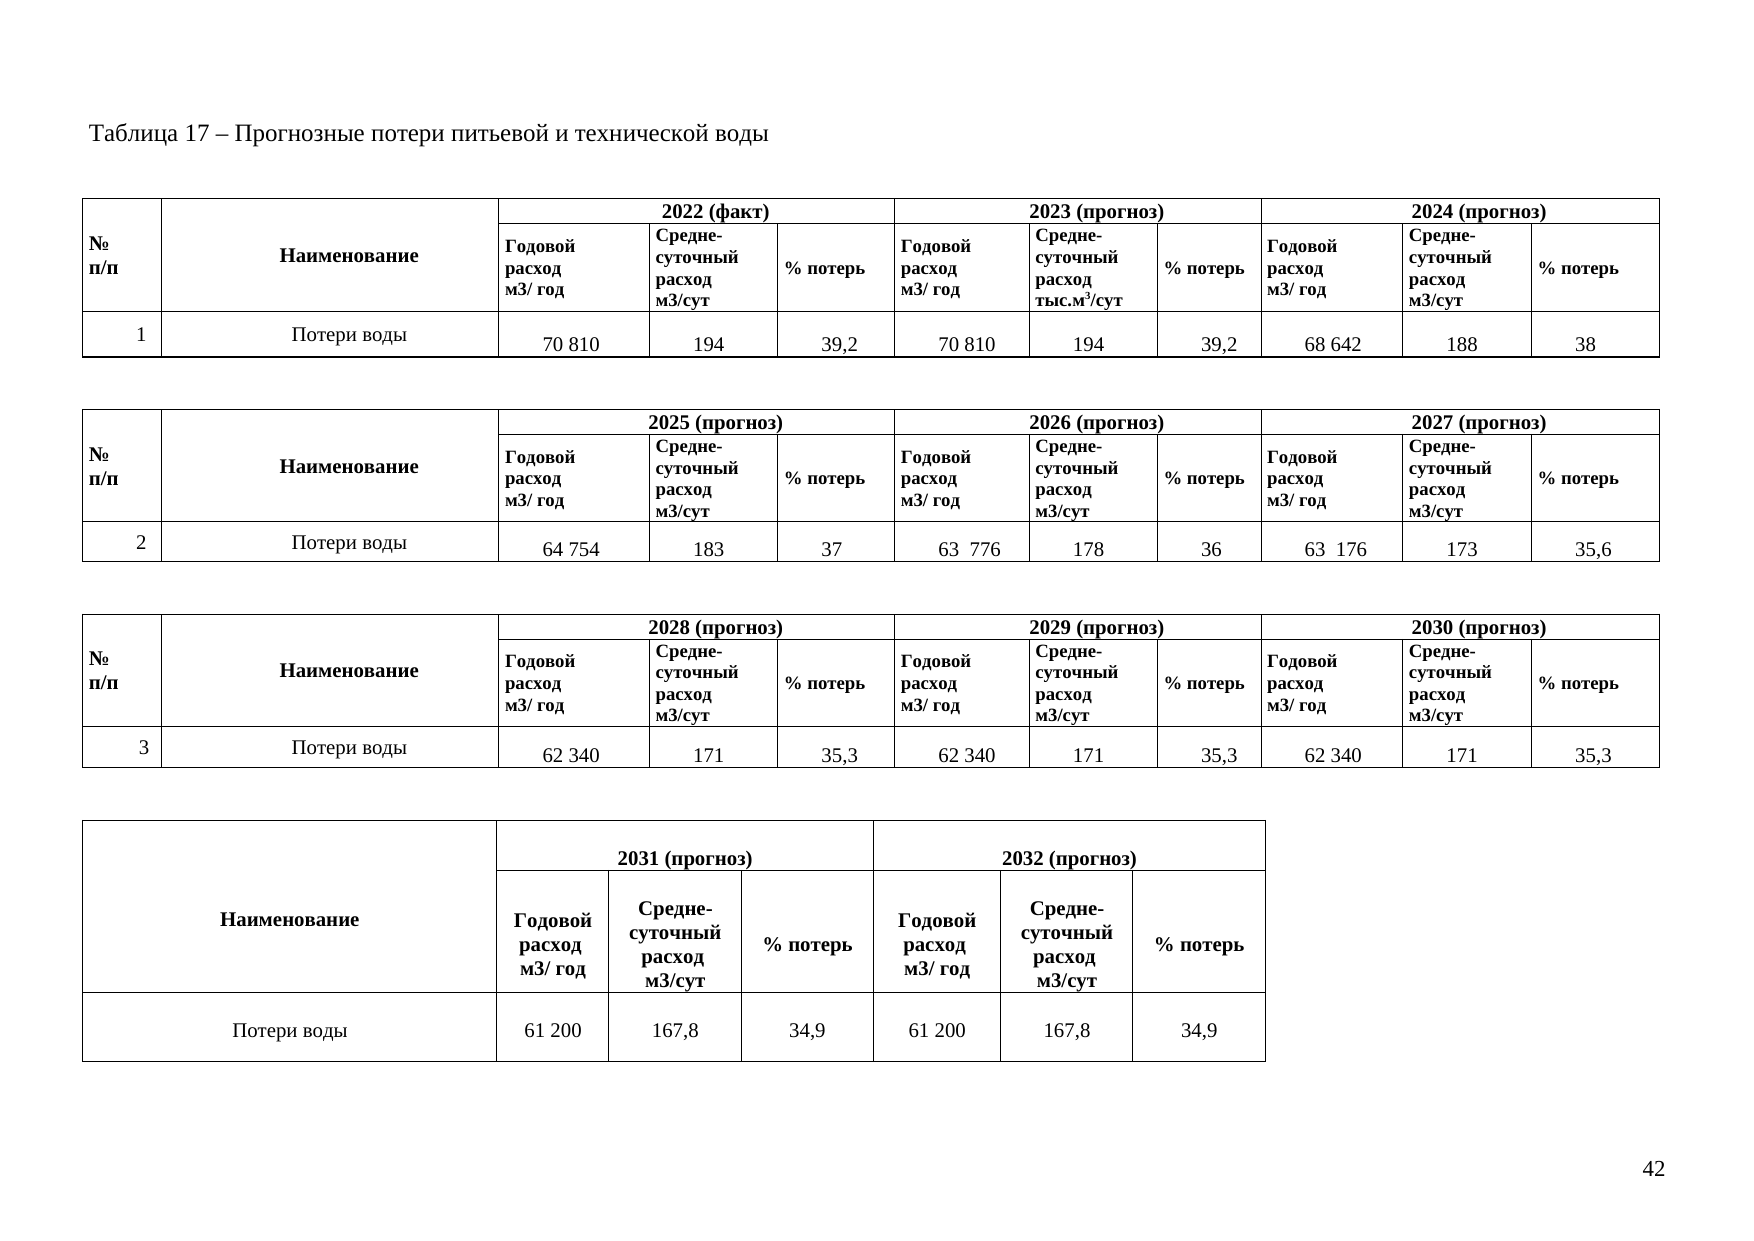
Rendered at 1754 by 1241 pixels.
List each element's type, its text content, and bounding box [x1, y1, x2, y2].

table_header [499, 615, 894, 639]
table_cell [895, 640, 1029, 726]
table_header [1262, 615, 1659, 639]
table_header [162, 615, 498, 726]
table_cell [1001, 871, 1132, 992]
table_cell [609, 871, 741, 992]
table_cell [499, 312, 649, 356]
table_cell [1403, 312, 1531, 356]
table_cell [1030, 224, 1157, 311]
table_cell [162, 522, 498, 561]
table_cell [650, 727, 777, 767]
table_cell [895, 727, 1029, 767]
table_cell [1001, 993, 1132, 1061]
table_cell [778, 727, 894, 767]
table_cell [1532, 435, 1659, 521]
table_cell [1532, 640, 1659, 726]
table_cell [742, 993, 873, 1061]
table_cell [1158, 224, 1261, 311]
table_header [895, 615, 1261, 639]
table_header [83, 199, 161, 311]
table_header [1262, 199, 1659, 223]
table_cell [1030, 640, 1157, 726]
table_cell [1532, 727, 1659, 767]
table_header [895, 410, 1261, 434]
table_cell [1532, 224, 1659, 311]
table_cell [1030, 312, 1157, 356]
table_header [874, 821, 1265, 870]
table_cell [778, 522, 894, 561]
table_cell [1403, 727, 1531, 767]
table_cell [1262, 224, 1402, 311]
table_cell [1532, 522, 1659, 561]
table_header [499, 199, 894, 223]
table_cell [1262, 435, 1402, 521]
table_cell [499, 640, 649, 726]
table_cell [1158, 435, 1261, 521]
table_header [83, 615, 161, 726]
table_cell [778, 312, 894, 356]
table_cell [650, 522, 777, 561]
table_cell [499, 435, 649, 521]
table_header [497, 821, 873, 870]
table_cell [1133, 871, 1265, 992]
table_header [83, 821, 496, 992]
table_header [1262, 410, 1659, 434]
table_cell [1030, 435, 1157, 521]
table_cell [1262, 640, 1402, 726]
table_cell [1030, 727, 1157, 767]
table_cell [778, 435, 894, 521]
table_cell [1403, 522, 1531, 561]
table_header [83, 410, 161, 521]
text Таблица 17 – Прогнозные потери питьевой и технической воды [89, 118, 1665, 147]
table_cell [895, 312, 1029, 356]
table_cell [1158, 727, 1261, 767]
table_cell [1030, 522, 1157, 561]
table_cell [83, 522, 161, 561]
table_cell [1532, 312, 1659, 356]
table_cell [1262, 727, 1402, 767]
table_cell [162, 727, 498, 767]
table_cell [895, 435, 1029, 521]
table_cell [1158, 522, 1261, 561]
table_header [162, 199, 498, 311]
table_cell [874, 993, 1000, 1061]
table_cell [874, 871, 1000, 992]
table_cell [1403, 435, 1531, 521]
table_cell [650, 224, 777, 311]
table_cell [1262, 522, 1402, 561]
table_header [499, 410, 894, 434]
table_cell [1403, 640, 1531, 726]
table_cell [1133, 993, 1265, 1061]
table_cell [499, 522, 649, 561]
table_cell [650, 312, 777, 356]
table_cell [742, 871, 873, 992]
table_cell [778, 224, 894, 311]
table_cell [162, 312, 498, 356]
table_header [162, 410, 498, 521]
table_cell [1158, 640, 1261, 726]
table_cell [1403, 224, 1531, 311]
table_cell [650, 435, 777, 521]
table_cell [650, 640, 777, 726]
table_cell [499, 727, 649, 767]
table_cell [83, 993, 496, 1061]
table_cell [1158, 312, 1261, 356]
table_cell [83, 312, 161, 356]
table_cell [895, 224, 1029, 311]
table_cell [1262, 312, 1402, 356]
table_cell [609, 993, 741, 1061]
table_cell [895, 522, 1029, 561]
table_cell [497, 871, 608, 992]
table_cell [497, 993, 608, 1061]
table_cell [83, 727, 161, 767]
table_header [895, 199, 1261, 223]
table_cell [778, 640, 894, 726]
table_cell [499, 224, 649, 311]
